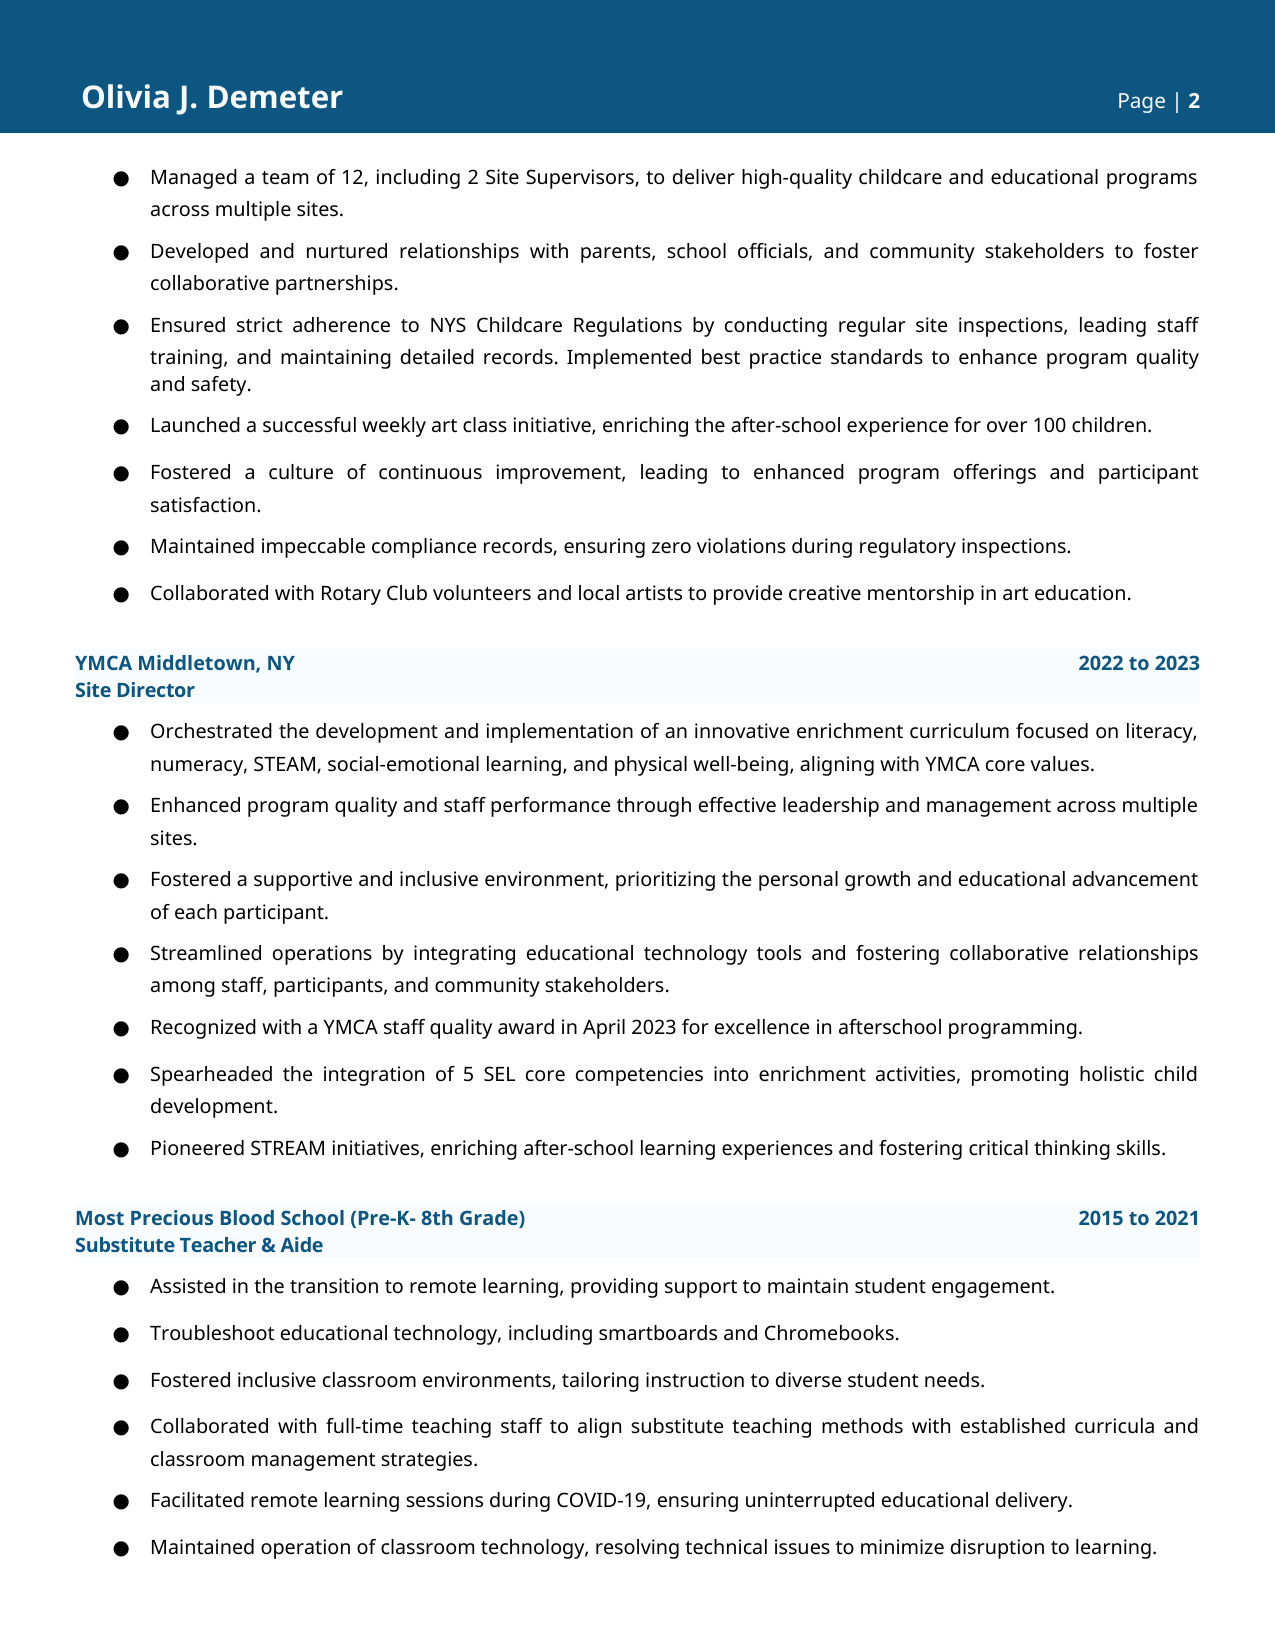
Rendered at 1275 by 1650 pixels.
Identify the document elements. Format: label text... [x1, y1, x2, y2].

text YMCA Middletown, NY 2022 to 2023 [75, 649, 1200, 676]
list Maintained operation of classroom technology, resolving technical issues to minimize disruption to learning. [112, 1525, 1200, 1566]
text Most Precious Blood School (Pre-K- 8th Grade) 2015 to 2021 [75, 1204, 1200, 1231]
list Troubleshoot educational technology, including smartboards and Chromebooks. [112, 1311, 1200, 1352]
list Fostered a supportive and inclusive environment, prioritizing the personal growth and educational advancement of each participant. [112, 857, 1200, 925]
list Collaborated with full-time teaching staff to align substitute teaching methods with established curricula and classroom management strategies. [112, 1405, 1200, 1472]
list Managed a team of 12, including 2 Site Supervisors, to deliver high-quality childcare and educational programs across multiple sites. [112, 155, 1200, 223]
text Substitute Teacher & Aide [75, 1231, 1200, 1258]
list Developed and nurtured relationships with parents, school officials, and community stakeholders to foster collaborative partnerships. [112, 229, 1200, 297]
list Ensured strict adherence to NYS Childcare Regulations by conducting regular site inspections, leading staff training, and maintaining detailed records. Implemented best practice standards to enhance program quality and safety. [112, 303, 1200, 397]
list Enhanced program quality and staff performance through effective leadership and management across multiple sites. [112, 783, 1200, 851]
list Spearheaded the integration of 5 SEL core competencies into enrichment activities, promoting holistic child development. [112, 1052, 1200, 1119]
list Orchestrated the development and implementation of an innovative enrichment curriculum focused on literacy, numeracy, STEAM, social-emotional learning, and physical well-being, aligning with YMCA core values. [112, 709, 1200, 777]
list Maintained impeccable compliance records, ensuring zero violations during regulatory inspections. [112, 524, 1200, 565]
list Assisted in the transition to remote learning, providing support to maintain student engagement. [112, 1264, 1200, 1305]
list Collaborated with Rotary Club volunteers and local artists to provide creative mentorship in art education. [112, 571, 1200, 612]
list Facilitated remote learning sessions during COVID-19, ensuring uninterrupted educational delivery. [112, 1478, 1200, 1519]
list Pioneered STREAM initiatives, enriching after-school learning experiences and fostering critical thinking skills. [112, 1126, 1200, 1166]
text Site Director [75, 676, 1200, 703]
list Fostered a culture of continuous improvement, leading to enhanced program offerings and participant satisfaction. [112, 451, 1200, 518]
list Streamlined operations by integrating educational technology tools and fostering collaborative relationships among staff, participants, and community stakeholders. [112, 931, 1200, 999]
list Launched a successful weekly art class initiative, enriching the after-school experience for over 100 children. [112, 404, 1200, 444]
list Recognized with a YMCA staff quality award in April 2023 for excellence in afterschool programming. [112, 1005, 1200, 1046]
list Fostered inclusive classroom environments, tailoring instruction to diverse student needs. [112, 1358, 1200, 1398]
